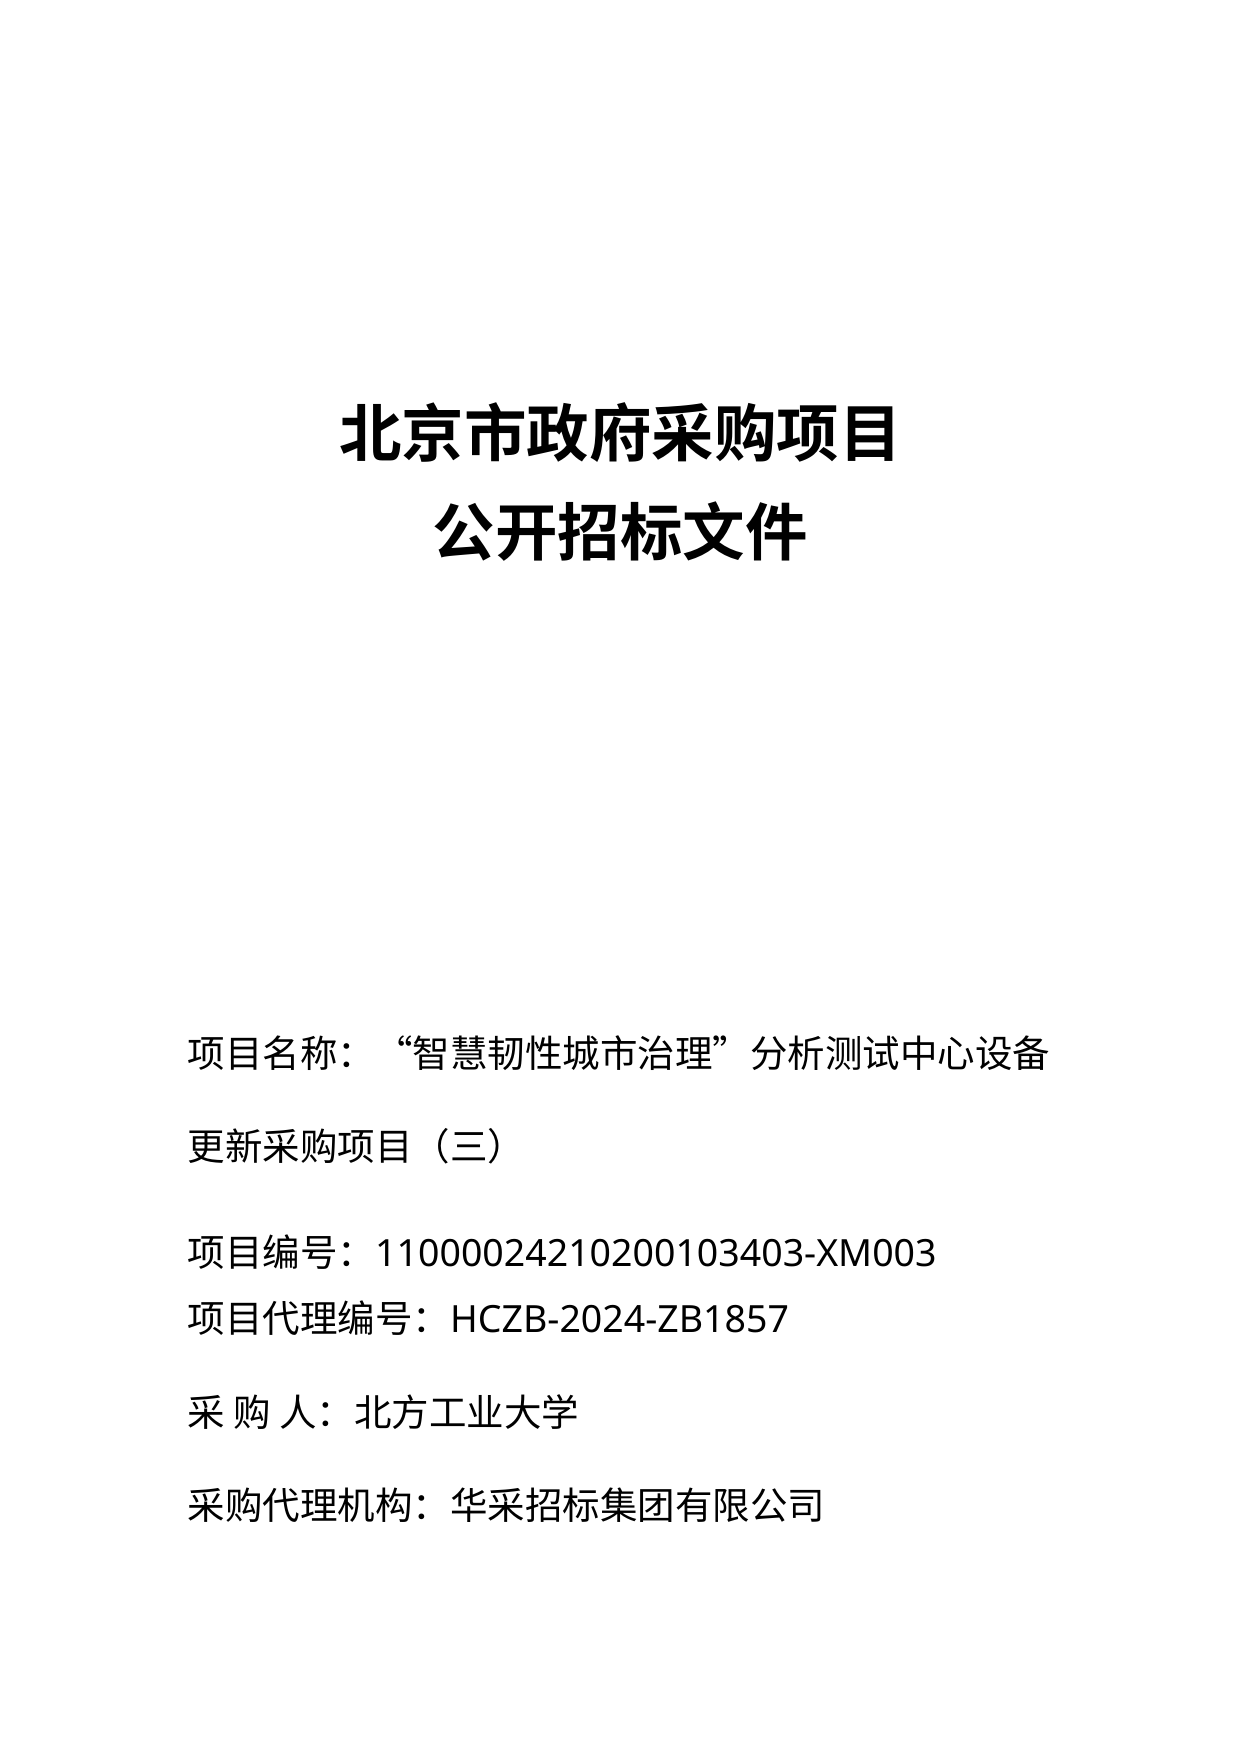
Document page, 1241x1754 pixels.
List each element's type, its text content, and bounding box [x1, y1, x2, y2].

text 更新采购项目（三） [187, 1111, 1053, 1177]
text 项目代理编号：HCZB-2024-ZB1857 [187, 1283, 1053, 1349]
text 项目编号：11000024210200103403-XM003 [187, 1217, 1053, 1283]
text 项目名称：“智慧韧性城市治理”分析测试中心设备 [187, 1018, 1053, 1084]
text 北京市政府采购项目 [187, 379, 1053, 478]
text 公开招标文件 [187, 478, 1053, 578]
text 采 购 人：北方工业大学 [187, 1377, 1053, 1443]
text 采购代理机构：华采招标集团有限公司 [187, 1470, 1053, 1536]
